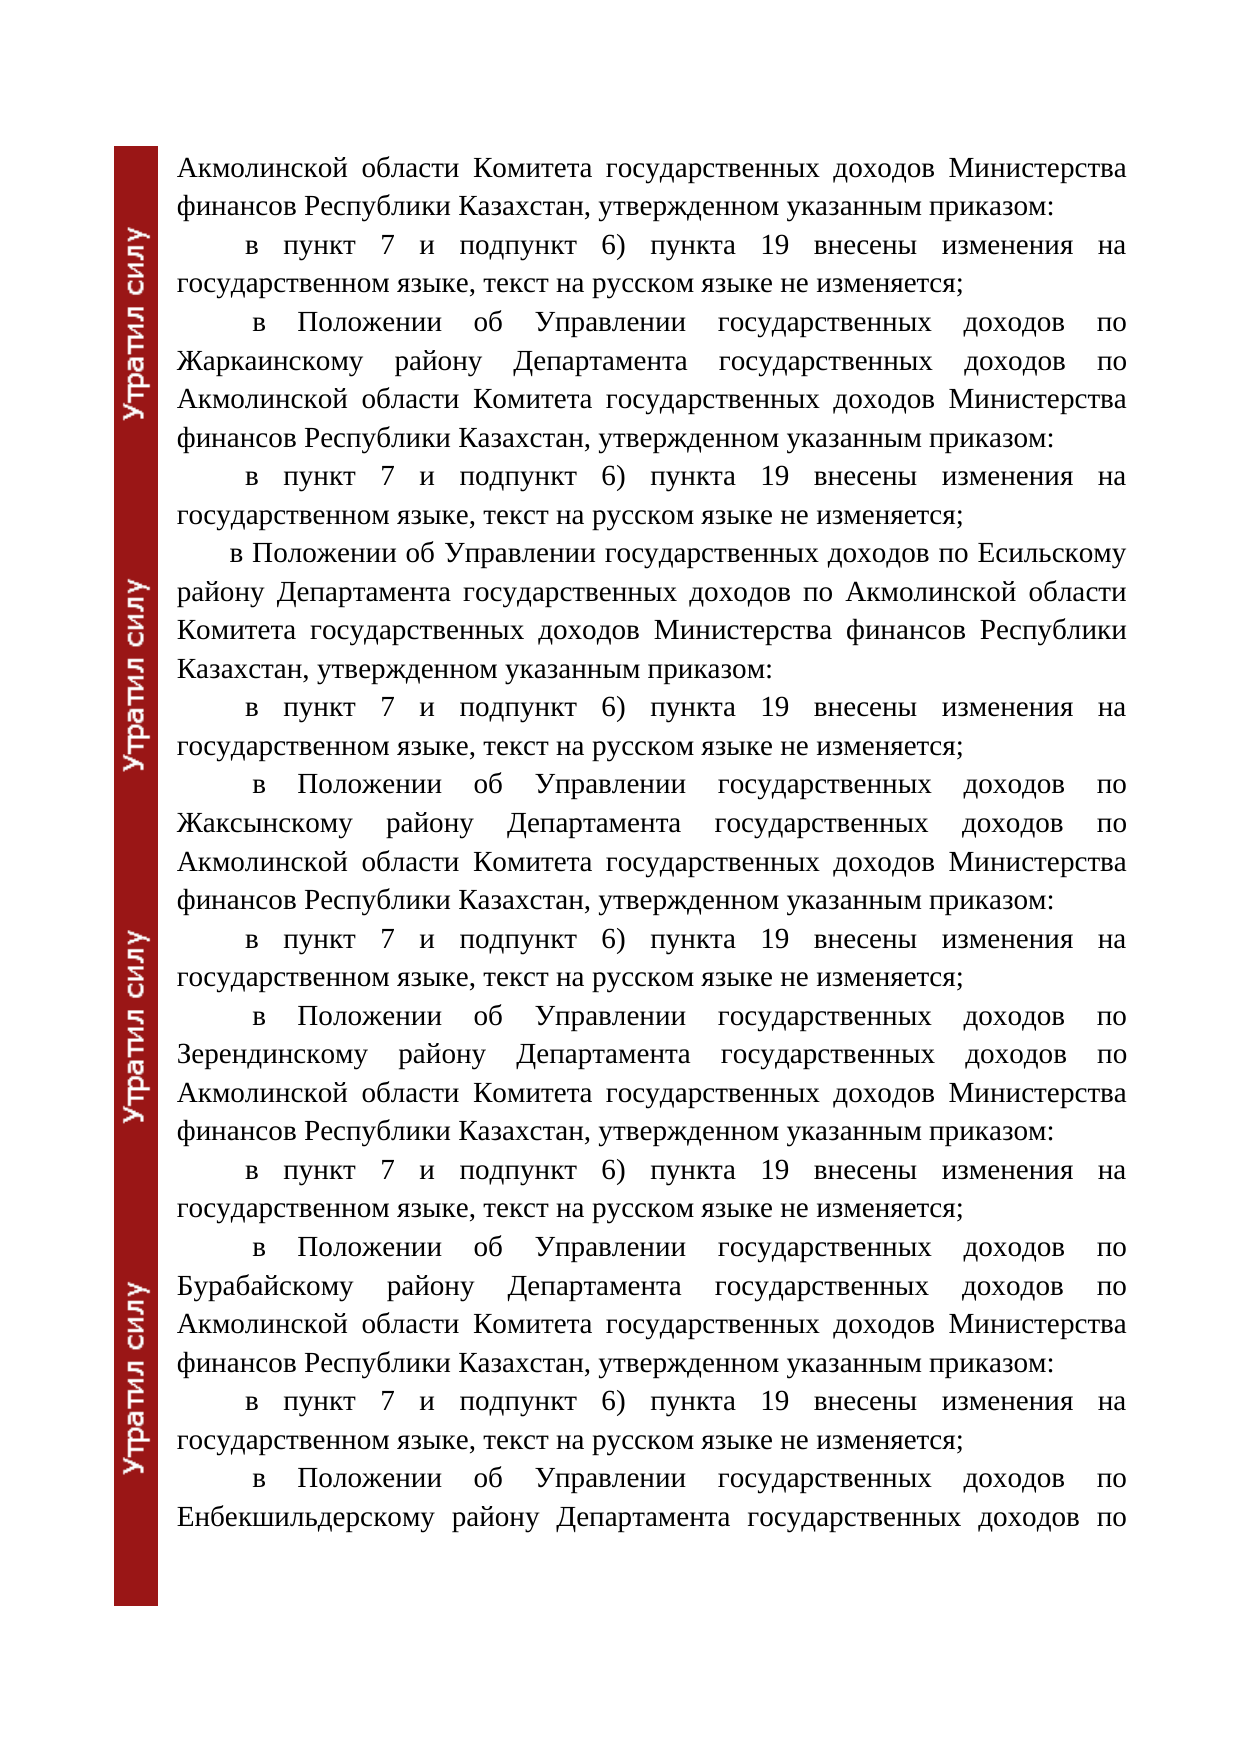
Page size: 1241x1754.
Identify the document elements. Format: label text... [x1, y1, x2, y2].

picture [114, 222, 158, 227]
picture [114, 1147, 158, 1152]
picture [114, 684, 158, 689]
text в пункт 7 и подпункт 6) пункта 19 внесены изменения на государственном языке, текст на русском языке не изменяется; [112, 227, 1128, 299]
picture [114, 916, 158, 921]
picture [114, 453, 158, 458]
text в Положении об Управлении государственных доходов по Жаркаинскому району Департамента государственных доходов по Акмолинской области Комитета государственных доходов Министерства финансов Республики Казахстан, утвержденном указанным приказом: [112, 304, 1128, 453]
picture [114, 1532, 158, 1606]
text в пункт 7 и подпункт 6) пункта 19 внесены изменения на государственном языке, текст на русском языке не изменяется; [112, 458, 1128, 530]
text в пункт 7 и подпункт 6) пункта 19 внесены изменения на государственном языке, текст на русском языке не изменяется; [112, 1152, 1128, 1224]
text в пункт 7 и подпункт 6) пункта 19 внесены изменения на государственном языке, текст на русском языке не изменяется; [112, 921, 1128, 993]
text в пункт 7 и подпункт 6) пункта 19 внесены изменения на государственном языке, текст на русском языке не изменяется; [112, 1383, 1128, 1455]
text в Положении об Управлении государственных доходов по Жаксынскому району Департамента государственных доходов по Акмолинской области Комитета государственных доходов Министерства финансов Республики Казахстан, утвержденном указанным приказом: [112, 767, 1128, 916]
text в Положении об Управлении государственных доходов по Есильскому району Департамента государственных доходов по Акмолинской области Комитета государственных доходов Министерства финансов Республики Казахстан, утвержденном указанным приказом: [112, 535, 1128, 684]
picture [114, 299, 158, 304]
picture [114, 1224, 158, 1229]
picture [114, 993, 158, 998]
text в Положении об Управлении государственных доходов по Зерендинскому району Департамента государственных доходов по Акмолинской области Комитета государственных доходов Министерства финансов Республики Казахстан, утвержденном указанным приказом: [112, 998, 1128, 1147]
text в пункт 7 и подпункт 6) пункта 19 внесены изменения на государственном языке, текст на русском языке не изменяется; [112, 689, 1128, 762]
picture [114, 146, 158, 150]
picture [114, 1378, 158, 1383]
text в Положении об Управлении государственных доходов по Бурабайскому району Департамента государственных доходов по Акмолинской области Комитета государственных доходов Министерства финансов Республики Казахстан, утвержденном указанным приказом: [112, 1229, 1128, 1378]
picture [114, 762, 158, 767]
picture [114, 530, 158, 535]
picture [114, 1455, 158, 1460]
